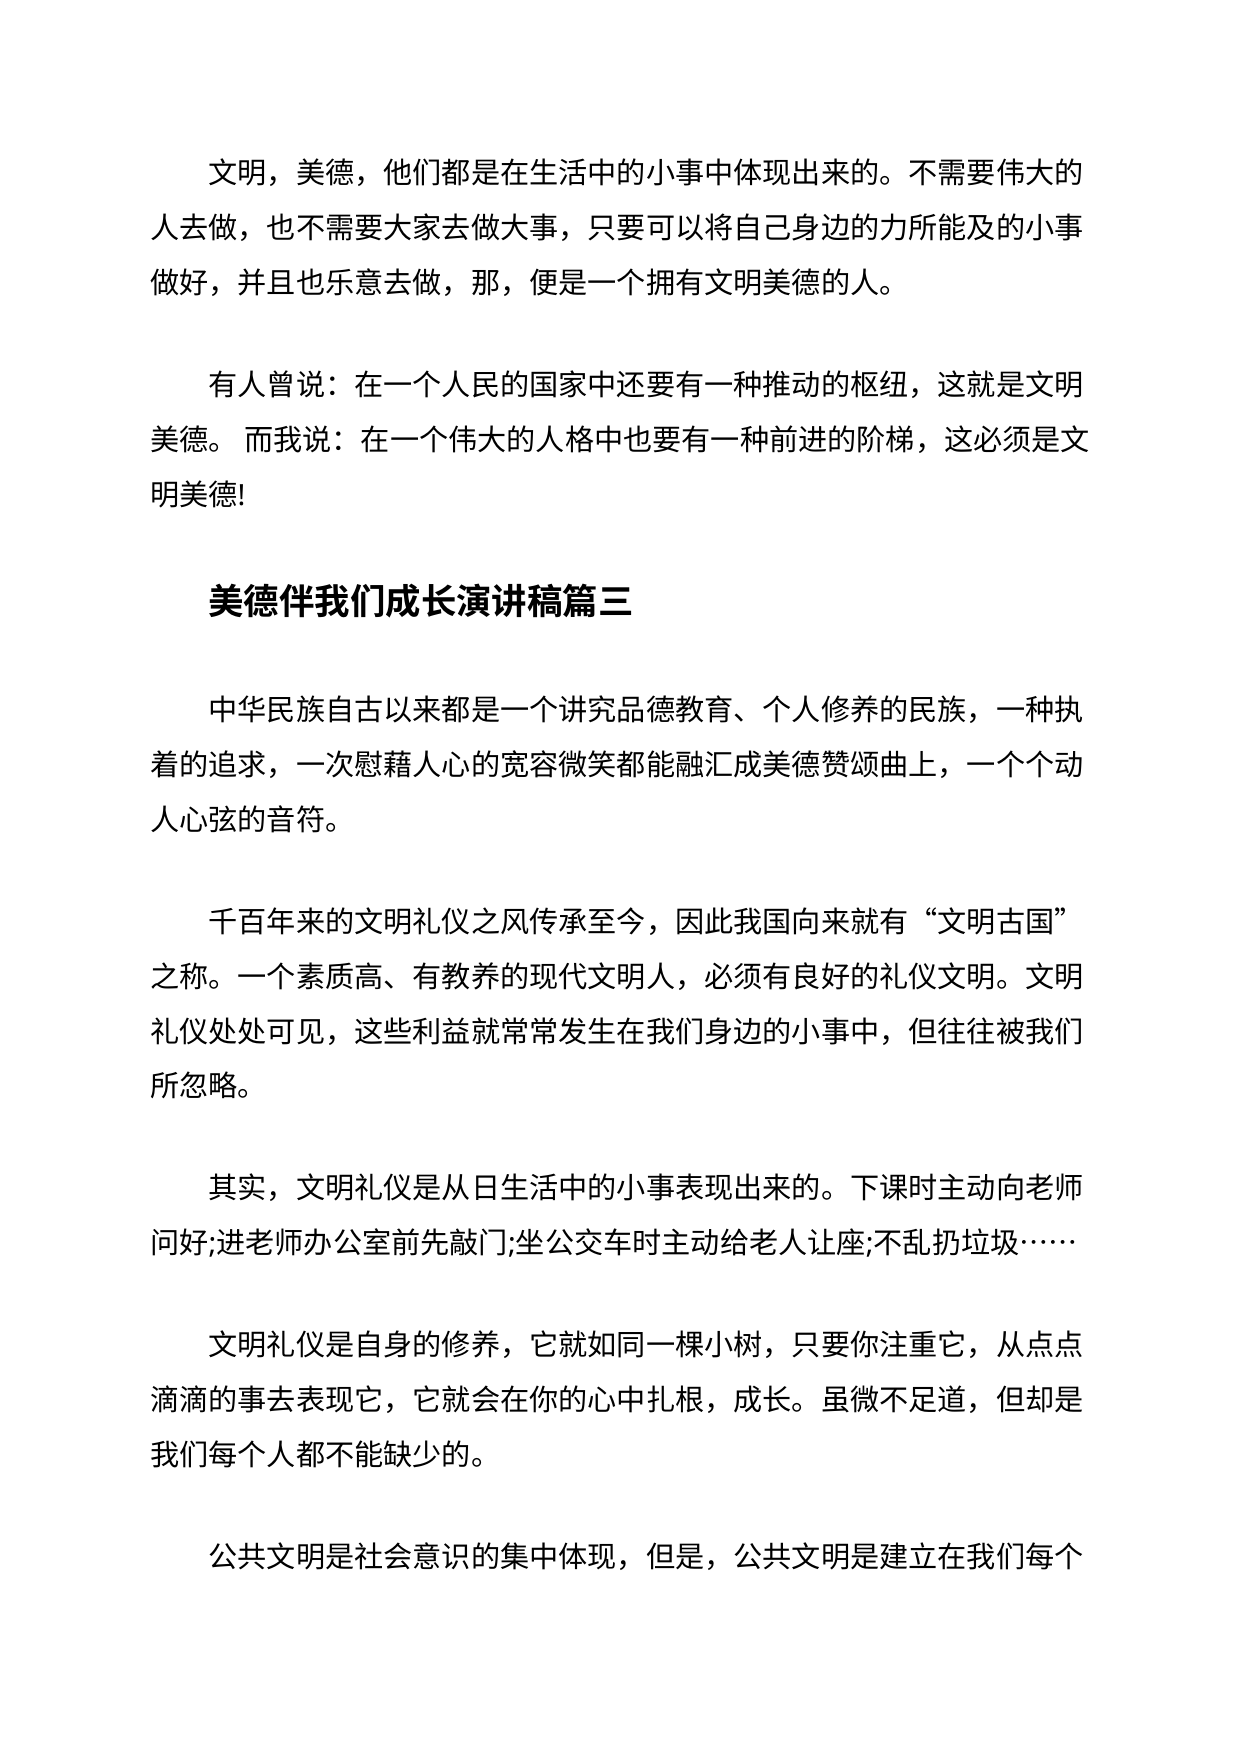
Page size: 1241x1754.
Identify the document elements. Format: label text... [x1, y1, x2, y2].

text 美德伴我们成长演讲稿篇三 [150, 573, 1090, 624]
text 文明，美德，他们都是在生活中的小事中体现出来的。不需要伟大的人去做，也不需要大家去做大事，只要可以将自己身边的力所能及的小事做好，并且也乐意去做，那，便是一个拥有文明美德的人。 [150, 150, 1090, 302]
text 中华民族自古以来都是一个讲究品德教育、个人修养的民族，一种执着的追求，一次慰藉人心的宽容微笑都能融汇成美德赞颂曲上，一个个动人心弦的音符。 [150, 687, 1090, 839]
text 文明礼仪是自身的修养，它就如同一棵小树，只要你注重它，从点点滴滴的事去表现它，它就会在你的心中扎根，成长。虽微不足道，但却是我们每个人都不能缺少的。 [150, 1322, 1090, 1474]
text 其实，文明礼仪是从日生活中的小事表现出来的。下课时主动向老师问好;进老师办公室前先敲门;坐公交车时主动给老人让座;不乱扔垃圾…… [150, 1165, 1090, 1262]
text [150, 1533, 1090, 1576]
text 有人曾说：在一个人民的国家中还要有一种推动的枢纽，这就是文明美德。 而我说：在一个伟大的人格中也要有一种前进的阶梯，这必须是文明美德! [150, 362, 1090, 514]
text 千百年来的文明礼仪之风传承至今，因此我国向来就有“文明古国”之称。一个素质高、有教养的现代文明人，必须有良好的礼仪文明。文明礼仪处处可见，这些利益就常常发生在我们身边的小事中，但往往被我们所忽略。 [150, 898, 1090, 1105]
